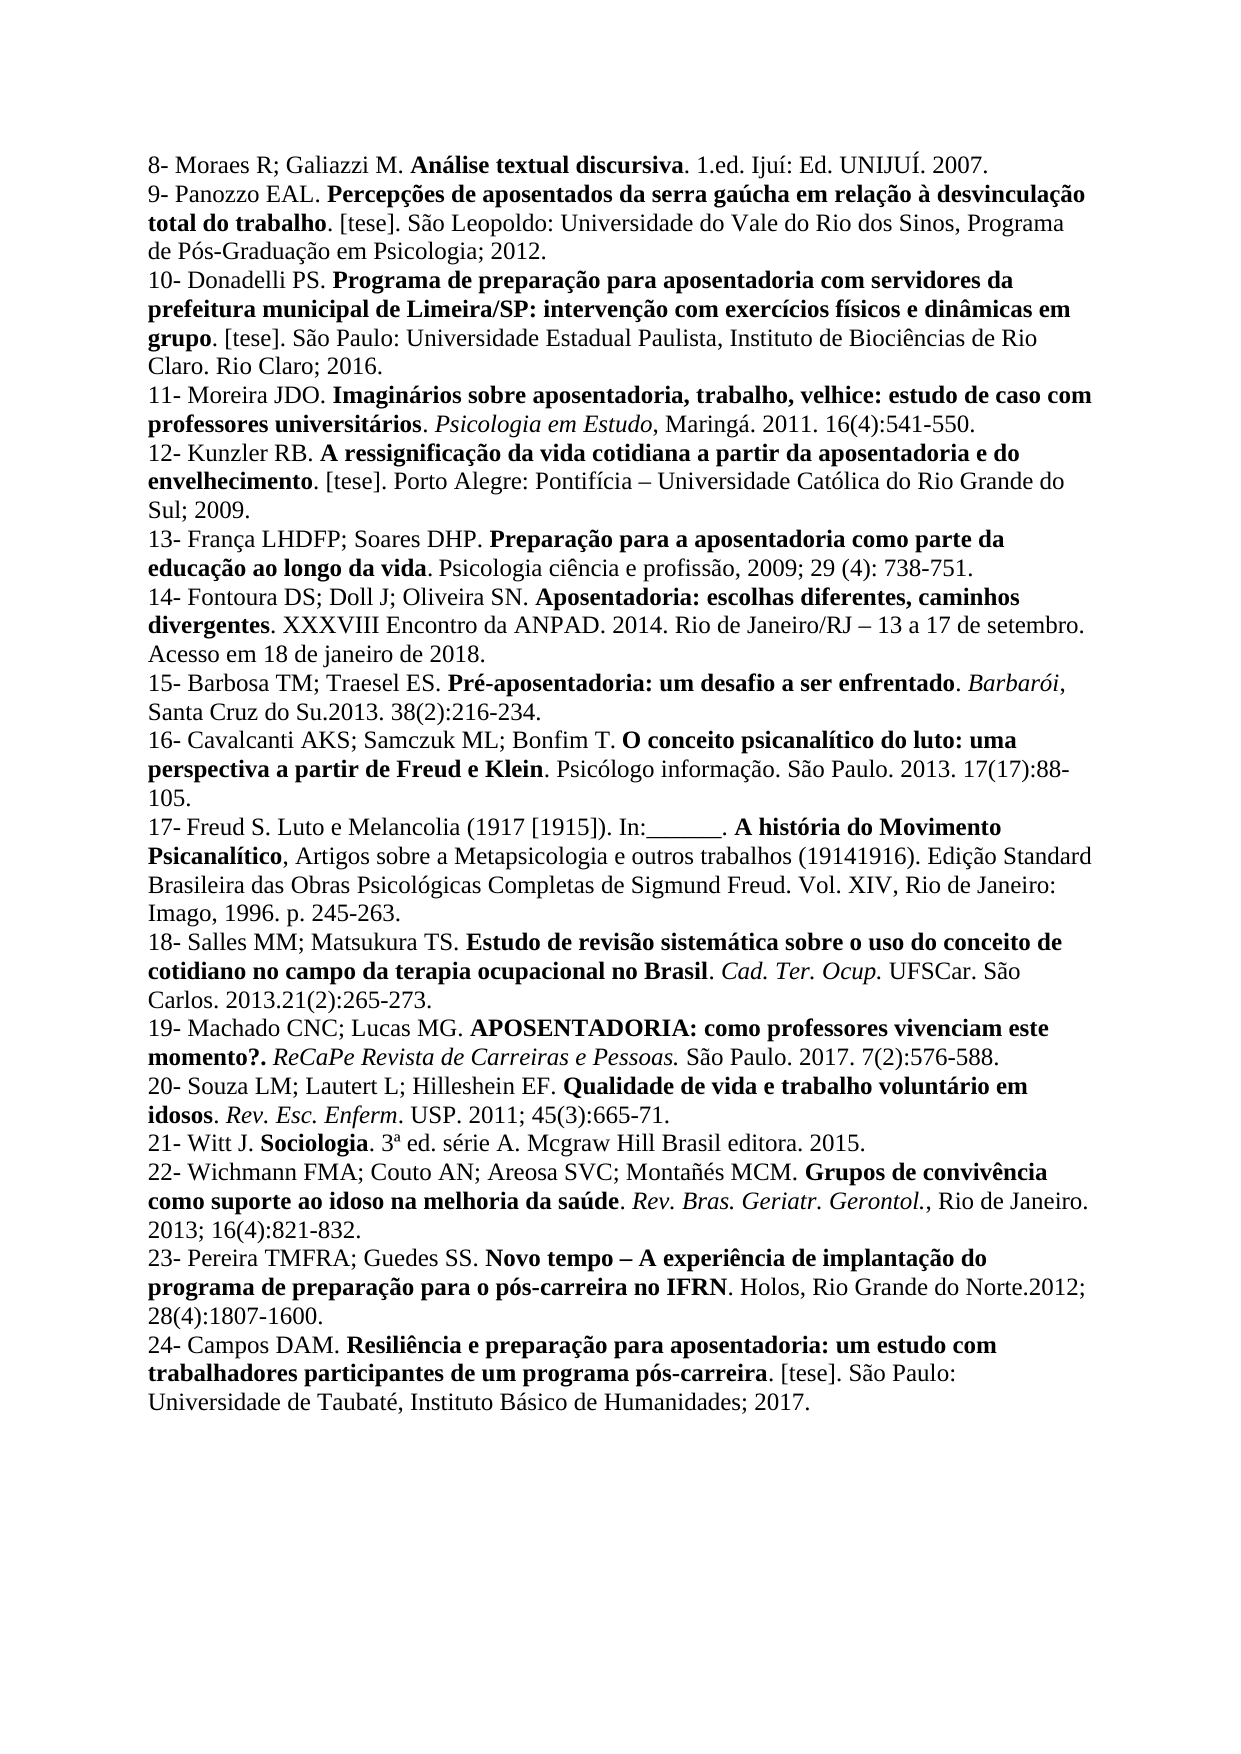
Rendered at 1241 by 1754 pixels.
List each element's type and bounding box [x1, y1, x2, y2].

text [148, 150, 1092, 1416]
